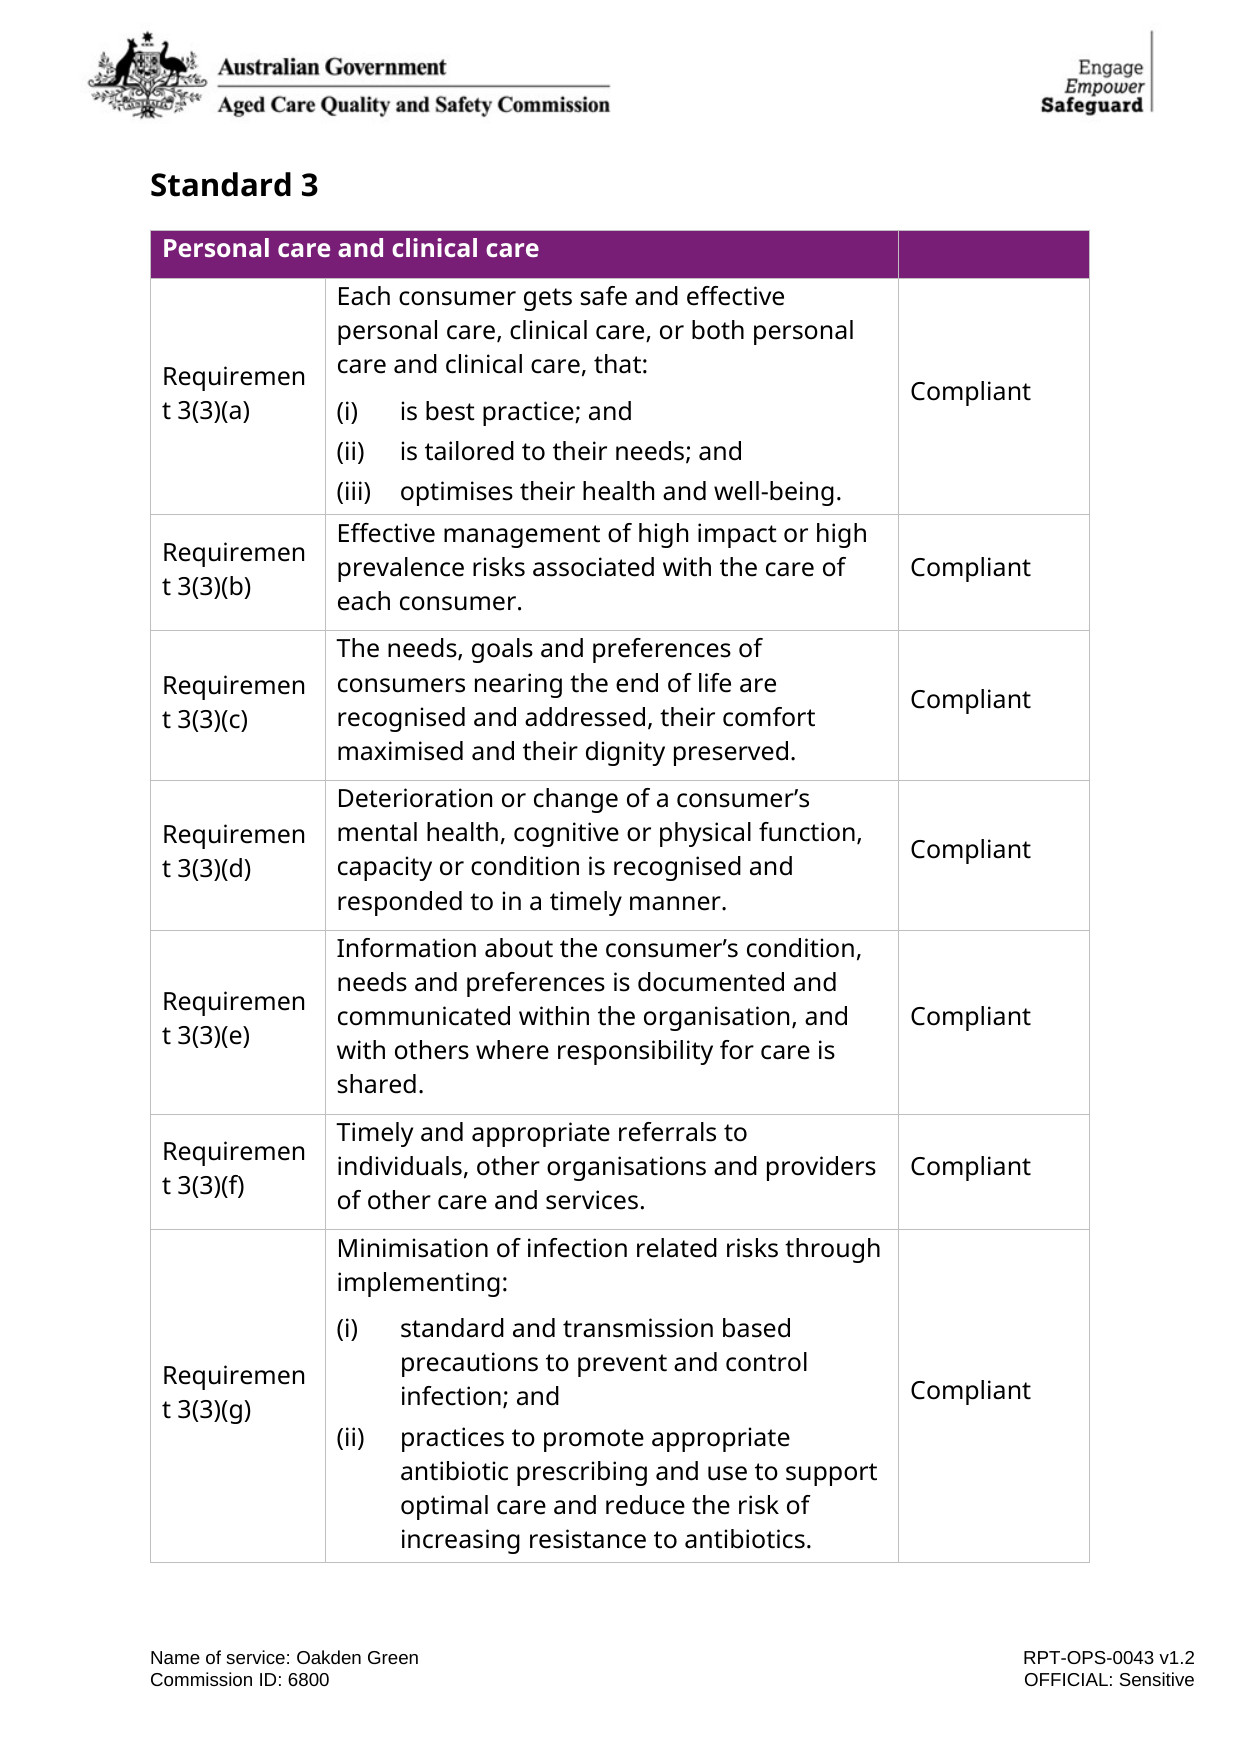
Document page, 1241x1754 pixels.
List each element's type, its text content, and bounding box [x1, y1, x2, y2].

table_cell Minimisation of infection related risks through implementing: standard and transmission based precautions to prevent and control infection; and practices to promote appropriate antibiotic prescribing and use to support optimal care and reduce the risk of increasing resistance to antibiotics. [326, 1230, 898, 1562]
subtitle Standard 3 [150, 162, 1090, 205]
table_cell [899, 515, 1089, 630]
picture [0, 23, 1241, 131]
table_cell Deterioration or change of a consumer’s mental health, cognitive or physical function, capacity or condition is recognised and responded to in a timely manner. [326, 781, 898, 930]
table_cell Requirement 3(3)(g) [151, 1230, 325, 1562]
table_cell [899, 1230, 1089, 1562]
table_cell Requirement 3(3)(e) [151, 931, 325, 1113]
table_cell [899, 781, 1089, 930]
table_cell Effective management of high impact or high prevalence risks associated with the care of each consumer. [326, 515, 898, 630]
table_cell Requirement 3(3)(f) [151, 1115, 325, 1229]
table_cell Requirement 3(3)(a) [151, 279, 325, 514]
table_cell [899, 1115, 1089, 1229]
table_header Personal care and clinical care [151, 231, 898, 278]
table_cell Requirement 3(3)(c) [151, 631, 325, 780]
table_cell [899, 931, 1089, 1113]
table_cell Requirement 3(3)(b) [151, 515, 325, 630]
table_cell Requirement 3(3)(d) [151, 781, 325, 930]
table_cell The needs, goals and preferences of consumers nearing the end of life are recognised and addressed, their comfort maximised and their dignity preserved. [326, 631, 898, 780]
table_cell Information about the consumer’s condition, needs and preferences is documented and communicated within the organisation, and with others where responsibility for care is shared. [326, 931, 898, 1113]
table_cell Each consumer gets safe and effective personal care, clinical care, or both personal care and clinical care, that: is best practice; and is tailored to their needs; and optimises their health and well-being. [326, 279, 898, 514]
table_header [899, 231, 1089, 278]
table_cell [899, 279, 1089, 514]
table_cell [899, 631, 1089, 780]
table_cell Timely and appropriate referrals to individuals, other organisations and providers of other care and services. [326, 1115, 898, 1229]
